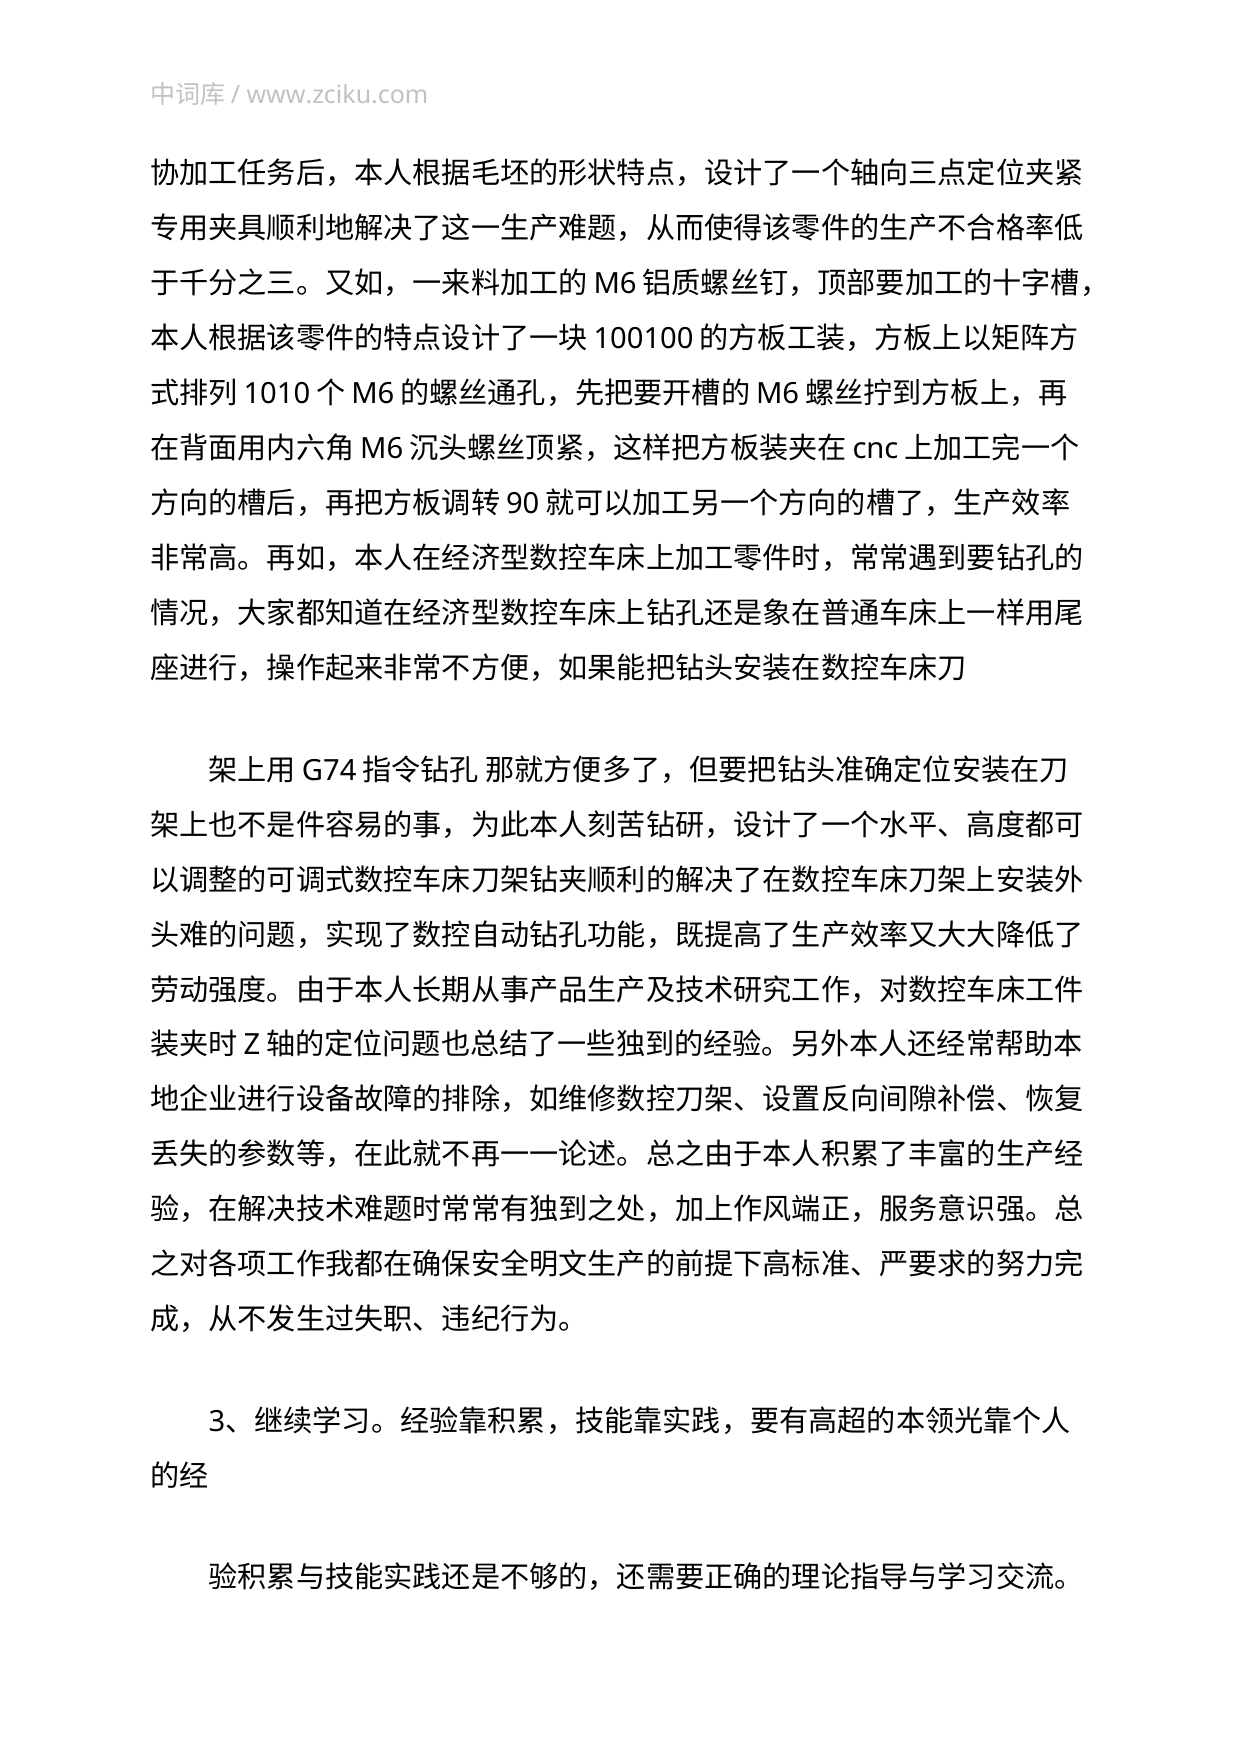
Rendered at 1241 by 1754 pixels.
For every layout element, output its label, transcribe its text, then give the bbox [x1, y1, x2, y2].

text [150, 1554, 1090, 1596]
text 架上用G74指令钻孔 那就方便多了，但要把钻头准确定位安装在刀架上也不是件容易的事，为此本人刻苦钻研，设计了一个水平、高度都可以调整的可调式数控车床刀架钻夹顺利的解决了在数控车床刀架上安装外头难的问题，实现了数控自动钻孔功能，既提高了生产效率又大大降低了劳动强度。由于本人长期从事产品生产及技术研究工作，对数控车床工件装夹时Z轴的定位问题也总结了一些独到的经验。另外本人还经常帮助本地企业进行设备故障的排除，如维修数控刀架、设置反向间隙补偿、恢复丢失的参数等，在此就不再一一论述。总之由于本人积累了丰富的生产经验，在解决技术难题时常常有独到之处，加上作风端正，服务意识强。总之对各项工作我都在确保安全明文生产的前提下高标准、严要求的努力完成，从不发生过失职、违纪行为。 [150, 746, 1090, 1338]
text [150, 150, 1090, 687]
text 3、继续学习。经验靠积累，技能靠实践，要有高超的本领光靠个人的经 [150, 1397, 1090, 1494]
